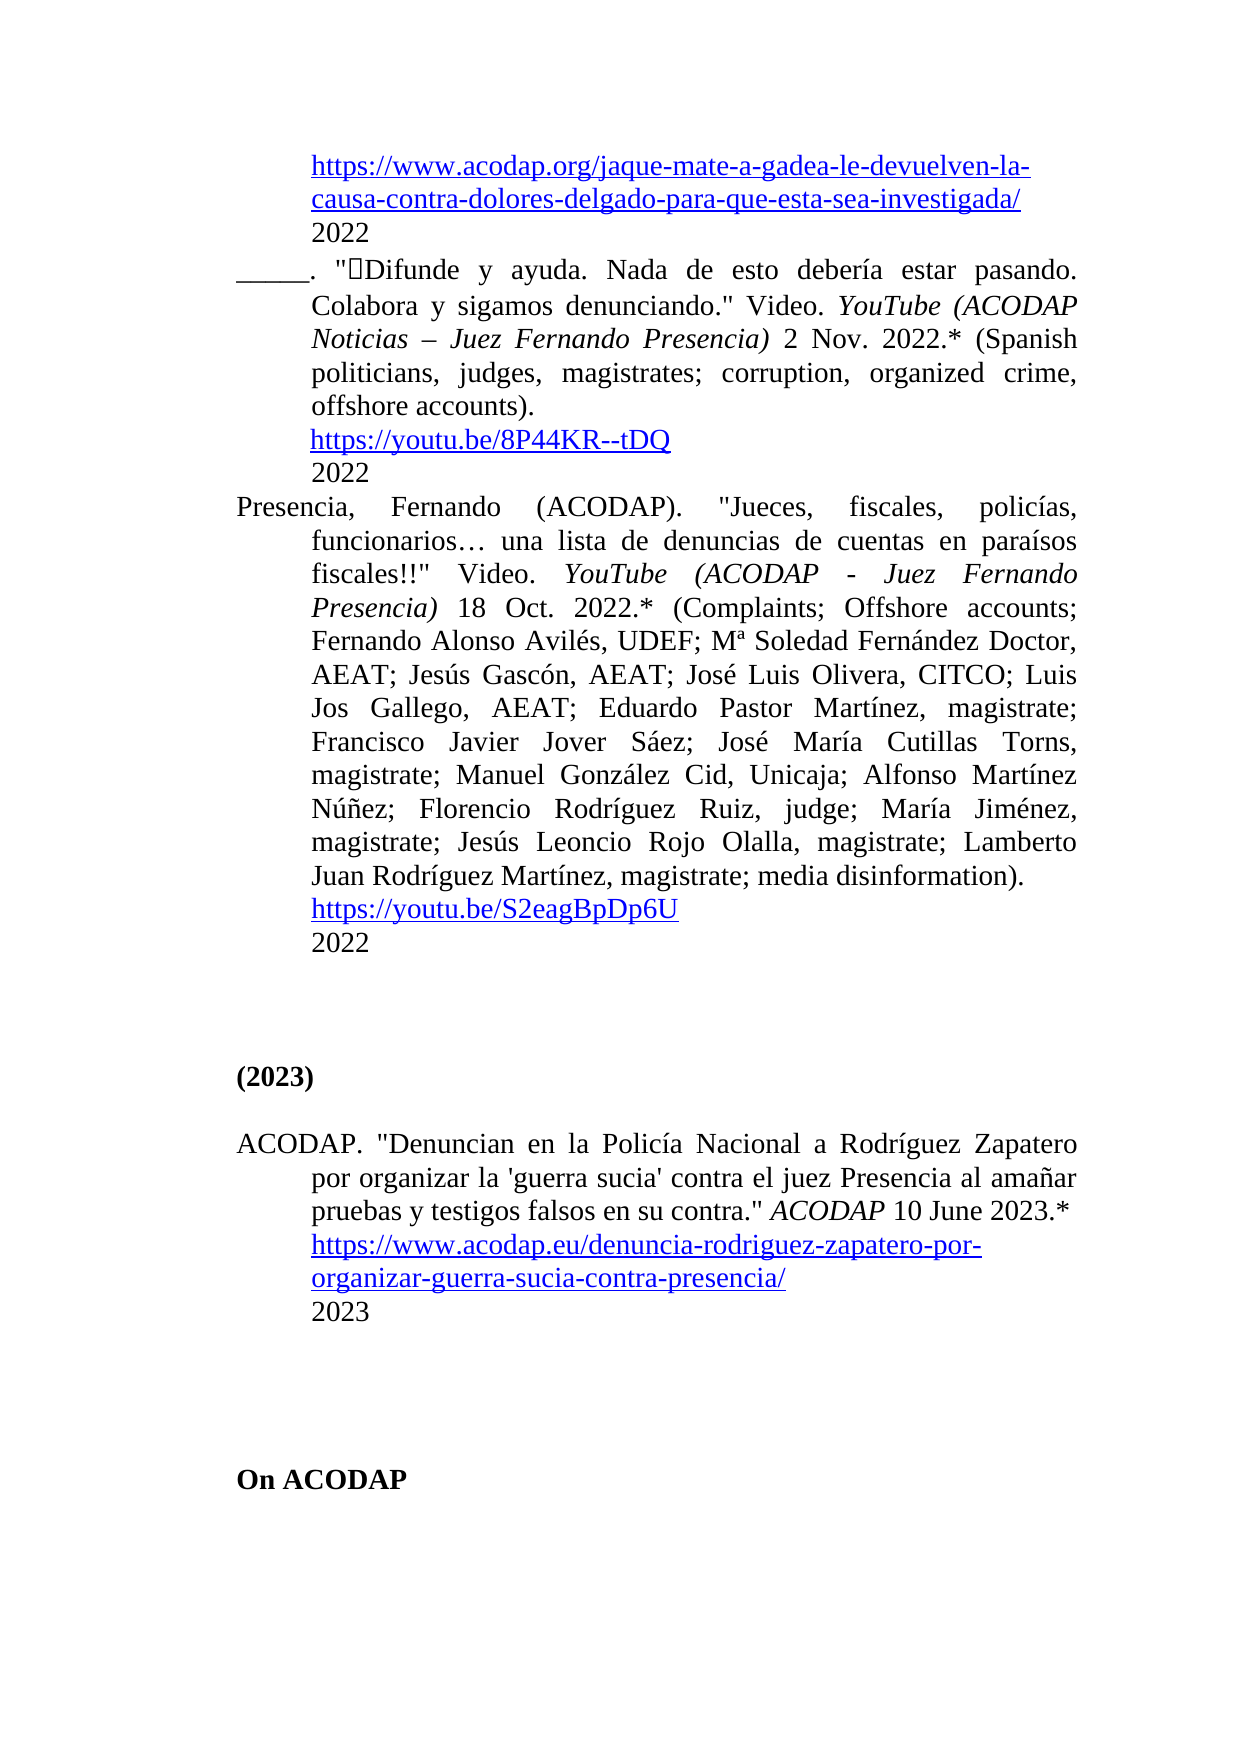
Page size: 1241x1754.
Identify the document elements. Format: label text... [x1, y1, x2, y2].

text 2022 [311, 456, 1078, 489]
text 2022 [236, 925, 1078, 959]
text https://www.acodap.org/jaque-mate-a-gadea-le-devuelven-la-causa-contra-dolores-delgado-para-que-esta-sea-investigada/ [236, 148, 1078, 215]
text (2023) [236, 1059, 1078, 1093]
text 2022 [236, 215, 1078, 248]
text https://youtu.be/8P44KR--tDQ [310, 422, 1078, 456]
text https://youtu.be/S2eagBpDp6U [236, 892, 1078, 925]
text 2023 [236, 1294, 1078, 1328]
text ACODAP. "Denuncian en la Policía Nacional a Rodríguez Zapatero por organizar la 'guerra sucia' contra el juez Presencia al amañar pruebas y testigos falsos en su contra." ACODAP 10 June 2023.* [236, 1126, 1078, 1227]
text https://www.acodap.eu/denuncia-rodriguez-zapatero-por-organizar-guerra-sucia-contra-presencia/ [236, 1227, 1078, 1294]
text On ACODAP [236, 1462, 1078, 1495]
text _____. "🔴Difunde y ayuda. Nada de esto debería estar pasando. Colabora y sigamos denunciando." Video. YouTube (ACODAP Noticias – Juez Fernando Presencia) 2 Nov. 2022.* (Spanish politicians, judges, magistrates; corruption, organized crime, offshore accounts). [236, 248, 1078, 422]
text Presencia, Fernando (ACODAP). "Jueces, fiscales, policías, funcionarios… una lista de denuncias de cuentas en paraísos fiscales!!" Video. YouTube (ACODAP - Juez Fernando Presencia) 18 Oct. 2022.* (Complaints; Offshore accounts; Fernando Alonso Avilés, UDEF; Mª Soledad Fernández Doctor, AEAT; Jesús Gascón, AEAT; José Luis Olivera, CITCO; Luis Jos Gallego, AEAT; Eduardo Pastor Martínez, magistrate; Francisco Javier Jover Sáez; José María Cutillas Torns, magistrate; Manuel González Cid, Unicaja; Alfonso Martínez Núñez; Florencio Rodríguez Ruiz, judge; María Jiménez, magistrate; Jesús Leoncio Rojo Olalla, magistrate; Lamberto Juan Rodríguez Martínez, magistrate; media disinformation). [236, 489, 1078, 892]
